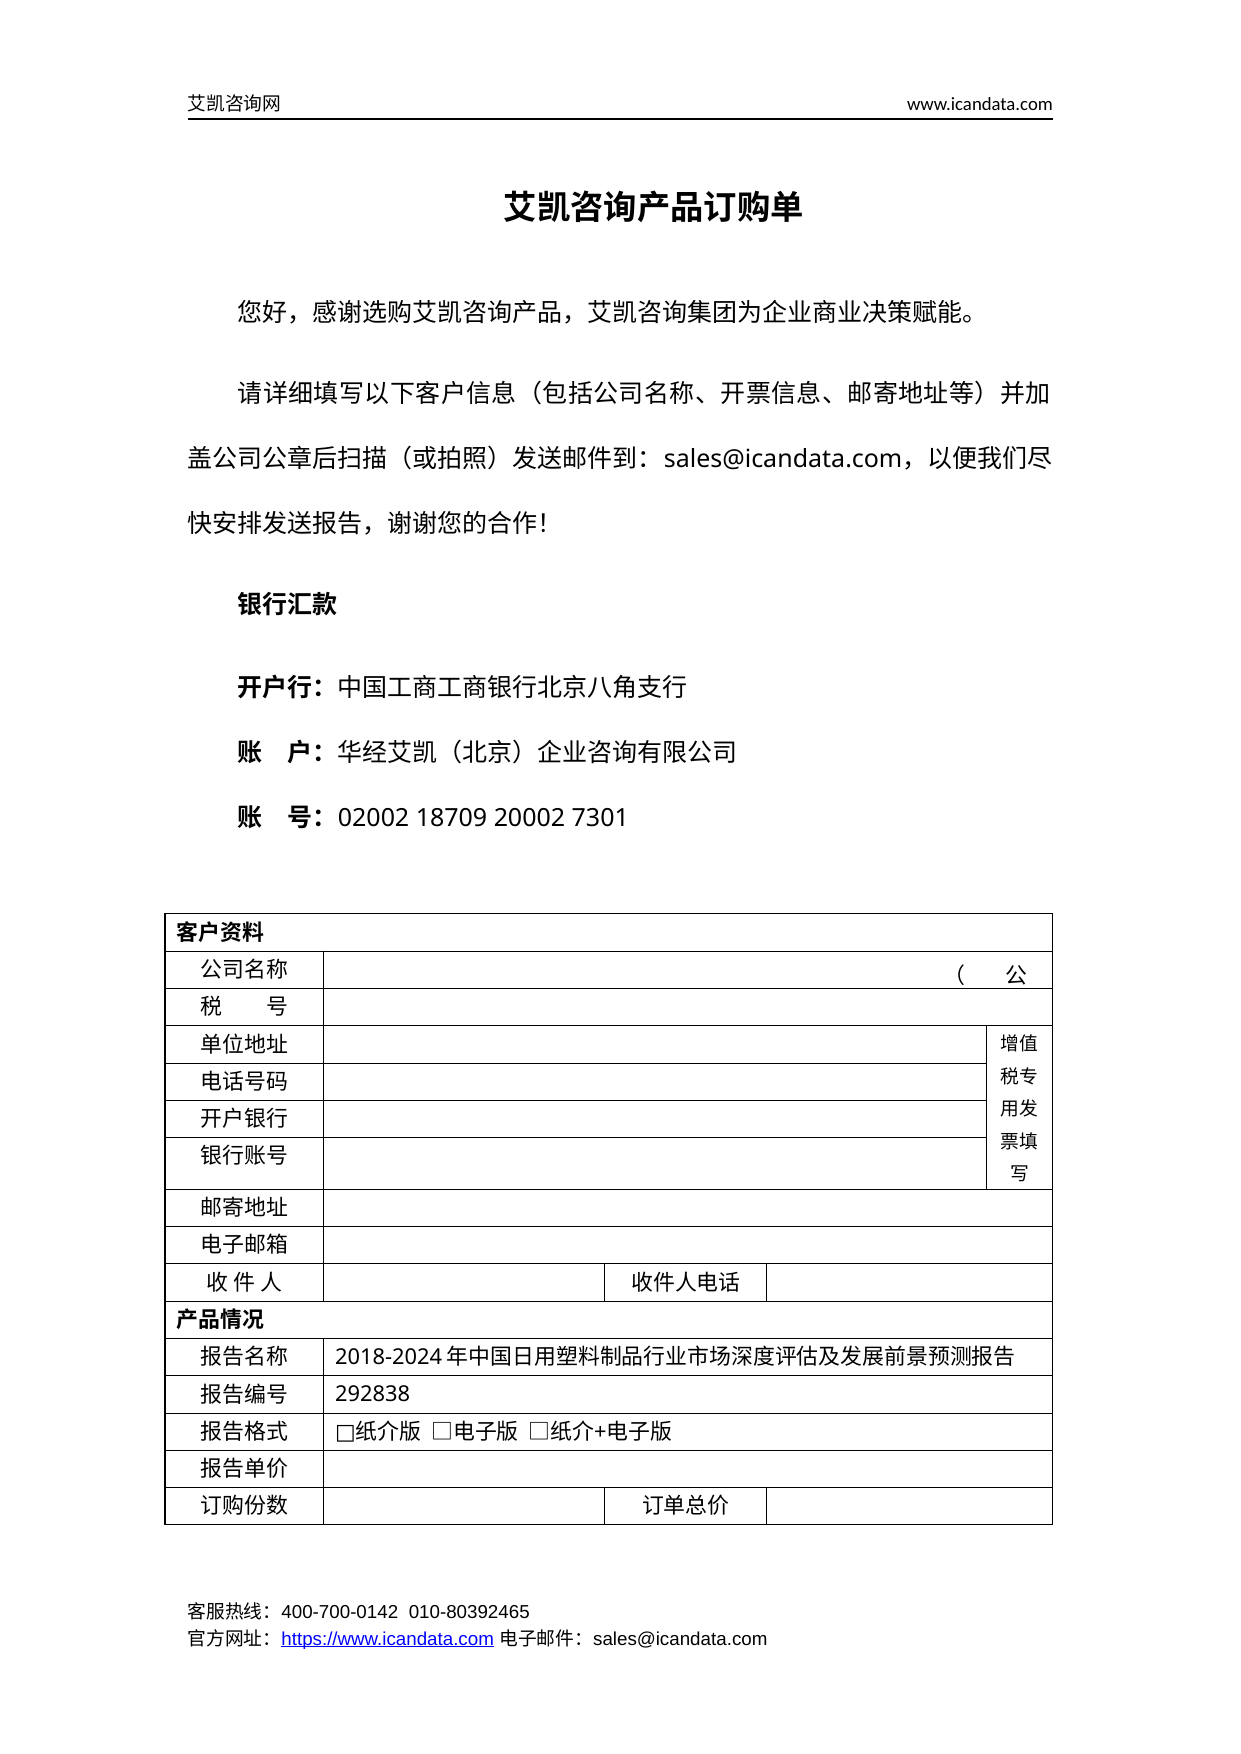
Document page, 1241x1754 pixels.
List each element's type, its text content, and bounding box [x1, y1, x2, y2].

table_cell [324, 1227, 1052, 1263]
table_cell [324, 952, 1052, 988]
table_cell [324, 1264, 604, 1301]
table_cell 税 号 [166, 989, 323, 1025]
text 艾凯咨询产品订购单 [187, 172, 1053, 237]
table_cell 电话号码 [166, 1064, 323, 1100]
table_cell [324, 1064, 986, 1100]
table_cell 292838 [324, 1376, 1052, 1412]
table_cell 邮寄地址 [166, 1190, 323, 1226]
text 您好，感谢选购艾凯咨询产品，艾凯咨询集团为企业商业决策赋能。 [187, 278, 1053, 343]
table_cell 收件人电话 [605, 1264, 766, 1301]
table_cell 公司名称 [166, 952, 323, 988]
text 账 户：华经艾凯（北京）企业咨询有限公司 [187, 718, 1053, 783]
table_cell 2018-2024年中国日用塑料制品行业市场深度评估及发展前景预测报告 [324, 1339, 1052, 1375]
text 请详细填写以下客户信息（包括公司名称、开票信息、邮寄地址等）并加盖公司公章后扫描（或拍照）发送邮件到：sales@icandata.com，以便我们尽快安排发送报告，谢谢您的合作！ [187, 359, 1053, 554]
table_cell 电子邮箱 [166, 1227, 323, 1263]
table_cell [324, 989, 1052, 1025]
table_cell [767, 1264, 1052, 1301]
text 银行汇款 [187, 570, 1053, 635]
table_cell 增值税专用发票填写 [987, 1026, 1052, 1189]
table_cell 收 件 人 [166, 1264, 323, 1301]
text 账 号：02002 18709 20002 7301 [187, 783, 1053, 848]
table_cell [767, 1488, 1052, 1524]
table_cell 单位地址 [166, 1026, 323, 1062]
table_cell 报告格式 [166, 1414, 323, 1450]
table_cell [324, 1488, 604, 1524]
table_cell [324, 1190, 1052, 1226]
table_cell [324, 1451, 1052, 1487]
table_cell 报告单价 [166, 1451, 323, 1487]
table_cell 报告名称 [166, 1339, 323, 1375]
table_cell 订单总价 [605, 1488, 766, 1524]
table_cell [324, 1026, 986, 1062]
table_cell 报告编号 [166, 1376, 323, 1412]
table_header 客户资料 [166, 914, 1052, 951]
table_cell 开户银行 [166, 1101, 323, 1137]
text 开户行：中国工商工商银行北京八角支行 [187, 653, 1053, 718]
table_cell [324, 1101, 986, 1137]
table_cell 产品情况 [166, 1302, 1052, 1338]
table_cell □纸介版 □电子版 □纸介+电子版 [324, 1414, 1052, 1450]
table_cell 银行账号 [166, 1138, 323, 1189]
table_cell [324, 1138, 986, 1189]
table_cell 订购份数 [166, 1488, 323, 1524]
